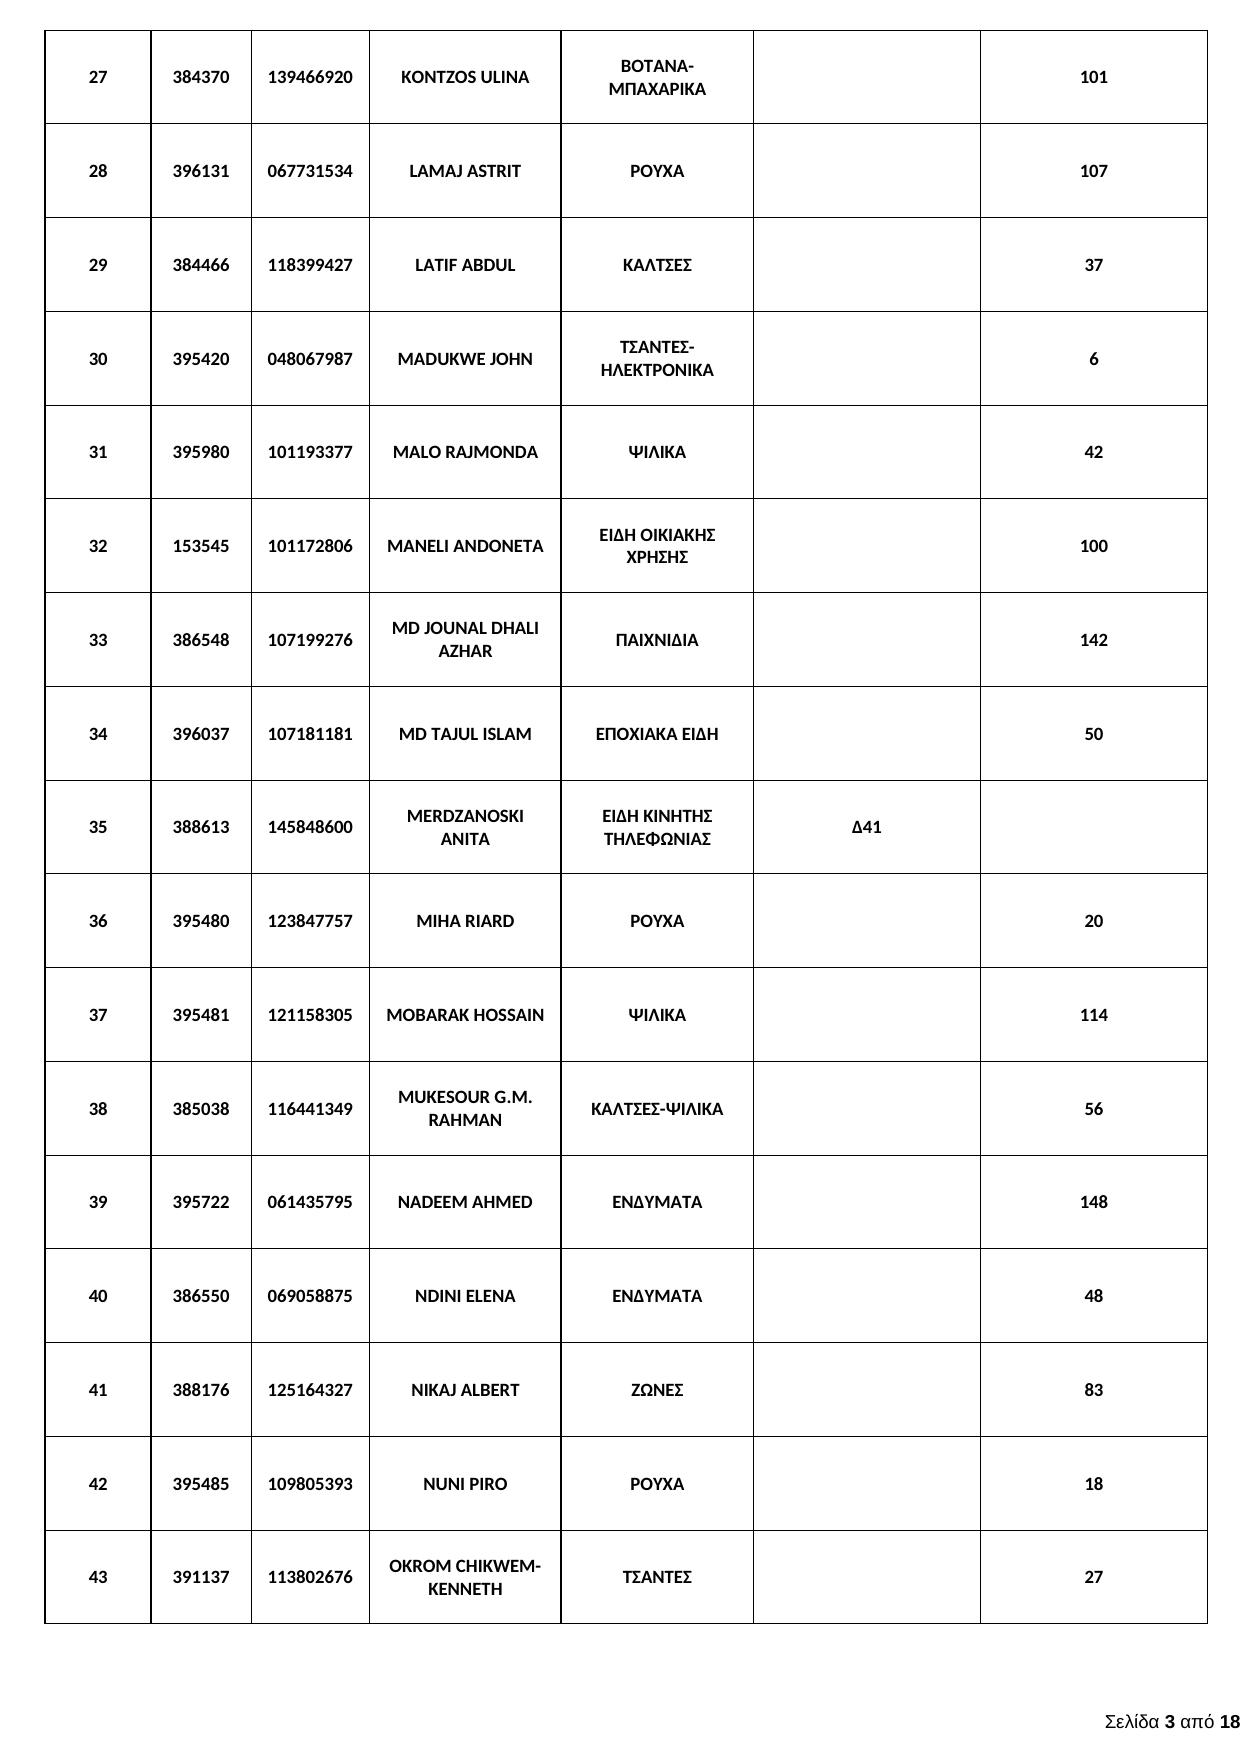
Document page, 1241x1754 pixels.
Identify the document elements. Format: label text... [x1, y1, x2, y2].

table_cell 27 [46, 31, 150, 123]
table_cell 18 [981, 1437, 1207, 1529]
table_cell 42 [46, 1437, 150, 1529]
table_cell MALO RAJMONDA [370, 406, 560, 498]
table_cell [754, 1156, 980, 1248]
table_cell ΕΝΔΥΜΑΤΑ [562, 1249, 753, 1342]
table_cell 395481 [152, 968, 251, 1061]
table_cell ΖΩΝΕΣ [562, 1343, 753, 1436]
table_cell 148 [981, 1156, 1207, 1248]
table_cell NIKAJ ALBERT [370, 1343, 560, 1436]
table_cell LATIF ABDUL [370, 218, 560, 311]
table_cell 37 [981, 218, 1207, 311]
table_cell NADEEM AHMED [370, 1156, 560, 1248]
table_cell 142 [981, 593, 1207, 686]
table_cell 384370 [152, 31, 251, 123]
table_cell ΕΙΔΗ ΟΙΚΙΑΚΗΣ ΧΡΗΣΗΣ [562, 499, 753, 592]
table_cell 386548 [152, 593, 251, 686]
table_cell 39 [46, 1156, 150, 1248]
table_cell 139466920 [252, 31, 369, 123]
table_cell 388176 [152, 1343, 251, 1436]
table_cell 048067987 [252, 312, 369, 404]
table_cell 6 [981, 312, 1207, 404]
table_cell 116441349 [252, 1062, 369, 1154]
table_cell 107181181 [252, 687, 369, 779]
table_cell 109805393 [252, 1437, 369, 1529]
table_cell 061435795 [252, 1156, 369, 1248]
table_cell 35 [46, 781, 150, 873]
table_cell [754, 124, 980, 217]
table_cell 101 [981, 31, 1207, 123]
table_cell MADUKWE JOHN [370, 312, 560, 404]
table_cell 395980 [152, 406, 251, 498]
table_cell MOBARAK HOSSAIN [370, 968, 560, 1061]
table_cell 30 [46, 312, 150, 404]
table_cell ΕΝΔΥΜΑΤΑ [562, 1156, 753, 1248]
table_cell ΨΙΛΙΚΑ [562, 968, 753, 1061]
table_cell 27 [981, 1531, 1207, 1623]
table_cell 28 [46, 124, 150, 217]
table_cell 42 [981, 406, 1207, 498]
table_cell 125164327 [252, 1343, 369, 1436]
table_cell 40 [46, 1249, 150, 1342]
table_cell [754, 593, 980, 686]
table_cell 33 [46, 593, 150, 686]
table_cell [754, 1531, 980, 1623]
table_cell 107 [981, 124, 1207, 217]
table_cell NDINI ELENA [370, 1249, 560, 1342]
table_cell 107199276 [252, 593, 369, 686]
table_cell 118399427 [252, 218, 369, 311]
table_cell 384466 [152, 218, 251, 311]
table_cell 396131 [152, 124, 251, 217]
table_cell MD JOUNAL DHALI AZHAR [370, 593, 560, 686]
table_cell MERDZANOSKI ANITA [370, 781, 560, 873]
table_cell [754, 1343, 980, 1436]
table_cell [754, 687, 980, 779]
table_cell 395722 [152, 1156, 251, 1248]
table_cell 31 [46, 406, 150, 498]
table_cell [754, 1437, 980, 1529]
table_cell 36 [46, 874, 150, 967]
table_cell MD TAJUL ISLAM [370, 687, 560, 779]
table_cell Δ41 [754, 781, 980, 873]
table_cell 48 [981, 1249, 1207, 1342]
table_cell 20 [981, 874, 1207, 967]
table_cell [754, 406, 980, 498]
table_cell ΡΟΥΧΑ [562, 1437, 753, 1529]
table_cell LAMAJ ASTRIT [370, 124, 560, 217]
table_cell 43 [46, 1531, 150, 1623]
table_cell 388613 [152, 781, 251, 873]
table_cell 32 [46, 499, 150, 592]
table_cell [754, 312, 980, 404]
table_cell [754, 1062, 980, 1154]
table_cell 56 [981, 1062, 1207, 1154]
table_cell ΒΟΤΑΝΑ-ΜΠΑΧΑΡΙΚΑ [562, 31, 753, 123]
table_cell 395480 [152, 874, 251, 967]
table_cell 41 [46, 1343, 150, 1436]
table_cell [754, 874, 980, 967]
table_cell 145848600 [252, 781, 369, 873]
table_cell [754, 31, 980, 123]
table_cell ΚΑΛΤΣΕΣ-ΨΙΛΙΚΑ [562, 1062, 753, 1154]
table_cell 067731534 [252, 124, 369, 217]
table_cell 101172806 [252, 499, 369, 592]
table_cell MANELI ANDONETA [370, 499, 560, 592]
table_cell 123847757 [252, 874, 369, 967]
table_cell MIHA RIARD [370, 874, 560, 967]
table_cell 101193377 [252, 406, 369, 498]
table_cell 50 [981, 687, 1207, 779]
table_cell NUNI PIRO [370, 1437, 560, 1529]
table_cell ΕΙΔΗ ΚΙΝΗΤΗΣ ΤΗΛΕΦΩΝΙΑΣ [562, 781, 753, 873]
table_cell [754, 218, 980, 311]
table_cell [754, 1249, 980, 1342]
table_cell KONTZOS ULINA [370, 31, 560, 123]
table_cell ΤΣΑΝΤΕΣ-ΗΛΕΚΤΡΟΝΙΚΑ [562, 312, 753, 404]
table_cell 37 [46, 968, 150, 1061]
table_cell MUKESOUR G.M. RAHMAN [370, 1062, 560, 1154]
table_cell OKROM CHIKWEM-KENNETH [370, 1531, 560, 1623]
table_cell ΡΟΥΧΑ [562, 874, 753, 967]
table_cell 391137 [152, 1531, 251, 1623]
table_cell 396037 [152, 687, 251, 779]
table_cell [754, 968, 980, 1061]
table_cell ΡΟΥΧΑ [562, 124, 753, 217]
table_cell 83 [981, 1343, 1207, 1436]
table_cell 38 [46, 1062, 150, 1154]
table_cell 395420 [152, 312, 251, 404]
table_cell 29 [46, 218, 150, 311]
table_cell 113802676 [252, 1531, 369, 1623]
table_cell 386550 [152, 1249, 251, 1342]
table_cell ΤΣΑΝΤΕΣ [562, 1531, 753, 1623]
table_cell [754, 499, 980, 592]
table_cell 385038 [152, 1062, 251, 1154]
table_cell 069058875 [252, 1249, 369, 1342]
table_cell ΨΙΛΙΚΑ [562, 406, 753, 498]
table_cell 153545 [152, 499, 251, 592]
table_cell ΕΠΟΧΙΑΚΑ ΕΙΔΗ [562, 687, 753, 779]
table_cell [981, 781, 1207, 873]
table_cell 100 [981, 499, 1207, 592]
table_cell ΚΑΛΤΣΕΣ [562, 218, 753, 311]
table_cell 121158305 [252, 968, 369, 1061]
table_cell 34 [46, 687, 150, 779]
table_cell ΠΑΙΧΝΙΔΙΑ [562, 593, 753, 686]
table_cell 395485 [152, 1437, 251, 1529]
table_cell 114 [981, 968, 1207, 1061]
